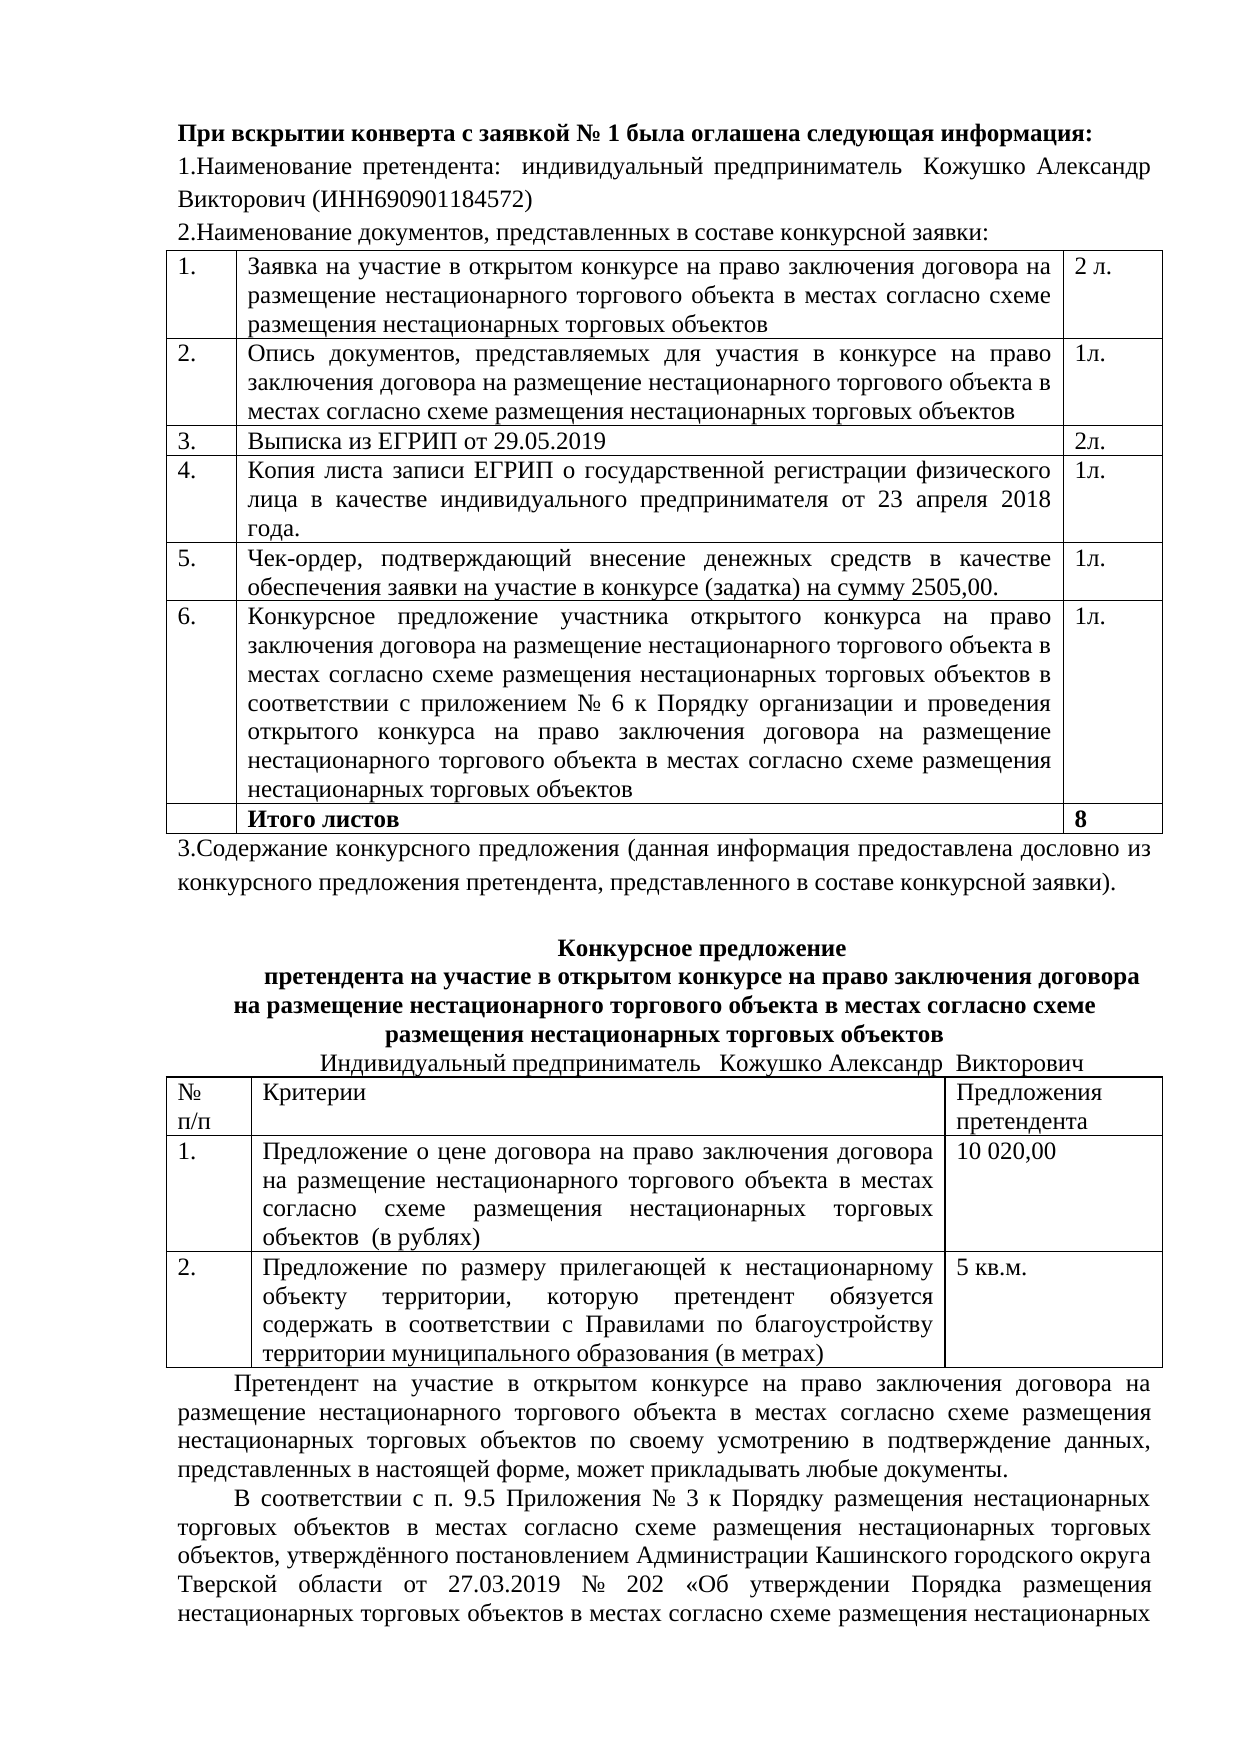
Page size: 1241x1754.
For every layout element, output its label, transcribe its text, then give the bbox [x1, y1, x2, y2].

table_header № п/п [167, 1078, 251, 1135]
table_cell Конкурсное предложение участника открытого конкурса на право заключения договора на размещение нестационарного торгового объекта в местах согласно схеме размещения нестационарных торговых объектов в соответствии с приложением № 6 к Порядку организации и проведения открытого конкурса на право заключения договора на размещение нестационарного торгового объекта в местах согласно схеме размещения нестационарных торговых объектов [237, 601, 1063, 803]
table_header 1. [167, 251, 236, 337]
text претендента на участие в открытом конкурсе на право заключения договора на размещение нестационарного торгового объекта в местах согласно схеме размещения нестационарных торговых объектов [177, 961, 1152, 1048]
table_cell 1л. [1064, 601, 1162, 803]
table_cell 1л. [1064, 456, 1162, 542]
text 2.Наименование документов, представленных в составе конкурсной заявки: [177, 217, 1152, 246]
table_cell 8 [1064, 804, 1162, 832]
table_cell 3. [167, 426, 236, 454]
table_header Заявка на участие в открытом конкурсе на право заключения договора на размещение нестационарного торгового объекта в местах согласно схеме размещения нестационарных торговых объектов [237, 251, 1063, 337]
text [177, 1483, 1152, 1627]
table_cell [167, 804, 236, 832]
table_cell 10 020,00 [946, 1136, 1162, 1251]
text Претендент на участие в открытом конкурсе на право заключения договора на размещение нестационарного торгового объекта в местах согласно схеме размещения нестационарных торговых объектов по своему усмотрению в подтверждение данных, представленных в настоящей форме, может прикладывать любые документы. [177, 1368, 1152, 1483]
text 3.Содержание конкурсного предложения (данная информация предоставлена дословно из конкурсного предложения претендента, представленного в составе конкурсной заявки). [177, 834, 1152, 895]
table_cell Предложение по размеру прилегающей к нестационарному объекту территории, которую претендент обязуется содержать в соответствии с Правилами по благоустройству территории муниципального образования (в метрах) [252, 1252, 944, 1367]
table_cell 2. [167, 339, 236, 425]
text 1.Наименование претендента: индивидуальный предприниматель Кожушко Александр Викторович (ИНН690901184572) [177, 151, 1152, 213]
table_header Критерии [252, 1078, 944, 1135]
table_cell Опись документов, представляемых для участия в конкурсе на право заключения договора на размещение нестационарного торгового объекта в местах согласно схеме размещения нестационарных торговых объектов [237, 339, 1063, 425]
table_cell 1. [167, 1136, 251, 1251]
table_cell 5 кв.м. [946, 1252, 1162, 1367]
text Индивидуальный предприниматель Кожушко Александр Викторович [177, 1048, 1152, 1076]
table_header 2 л. [1064, 251, 1162, 337]
text Конкурсное предложение [177, 933, 1152, 961]
table_cell Выписка из ЕГРИП от 29.05.2019 [237, 426, 1063, 454]
table_cell Чек-ордер, подтверждающий внесение денежных средств в качестве обеспечения заявки на участие в конкурсе (задатка) на сумму 2505,00. [237, 543, 1063, 600]
table_cell 6. [167, 601, 236, 803]
table_cell 2л. [1064, 426, 1162, 454]
table_cell 1л. [1064, 543, 1162, 600]
table_cell Предложение о цене договора на право заключения договора на размещение нестационарного торгового объекта в местах согласно схеме размещения нестационарных торговых объектов (в рублях) [252, 1136, 944, 1251]
text При вскрытии конверта с заявкой № 1 была оглашена следующая информация: [177, 118, 1152, 147]
table_cell 4. [167, 456, 236, 542]
table_cell 2. [167, 1252, 251, 1367]
table_cell 5. [167, 543, 236, 600]
table_cell Копия листа записи ЕГРИП о государственной регистрации физического лица в качестве индивидуального предпринимателя от 23 апреля 2018 года. [237, 456, 1063, 542]
table_cell 1л. [1064, 339, 1162, 425]
table_cell Итого листов [237, 804, 1063, 832]
table_header Предложения претендента [946, 1078, 1162, 1135]
